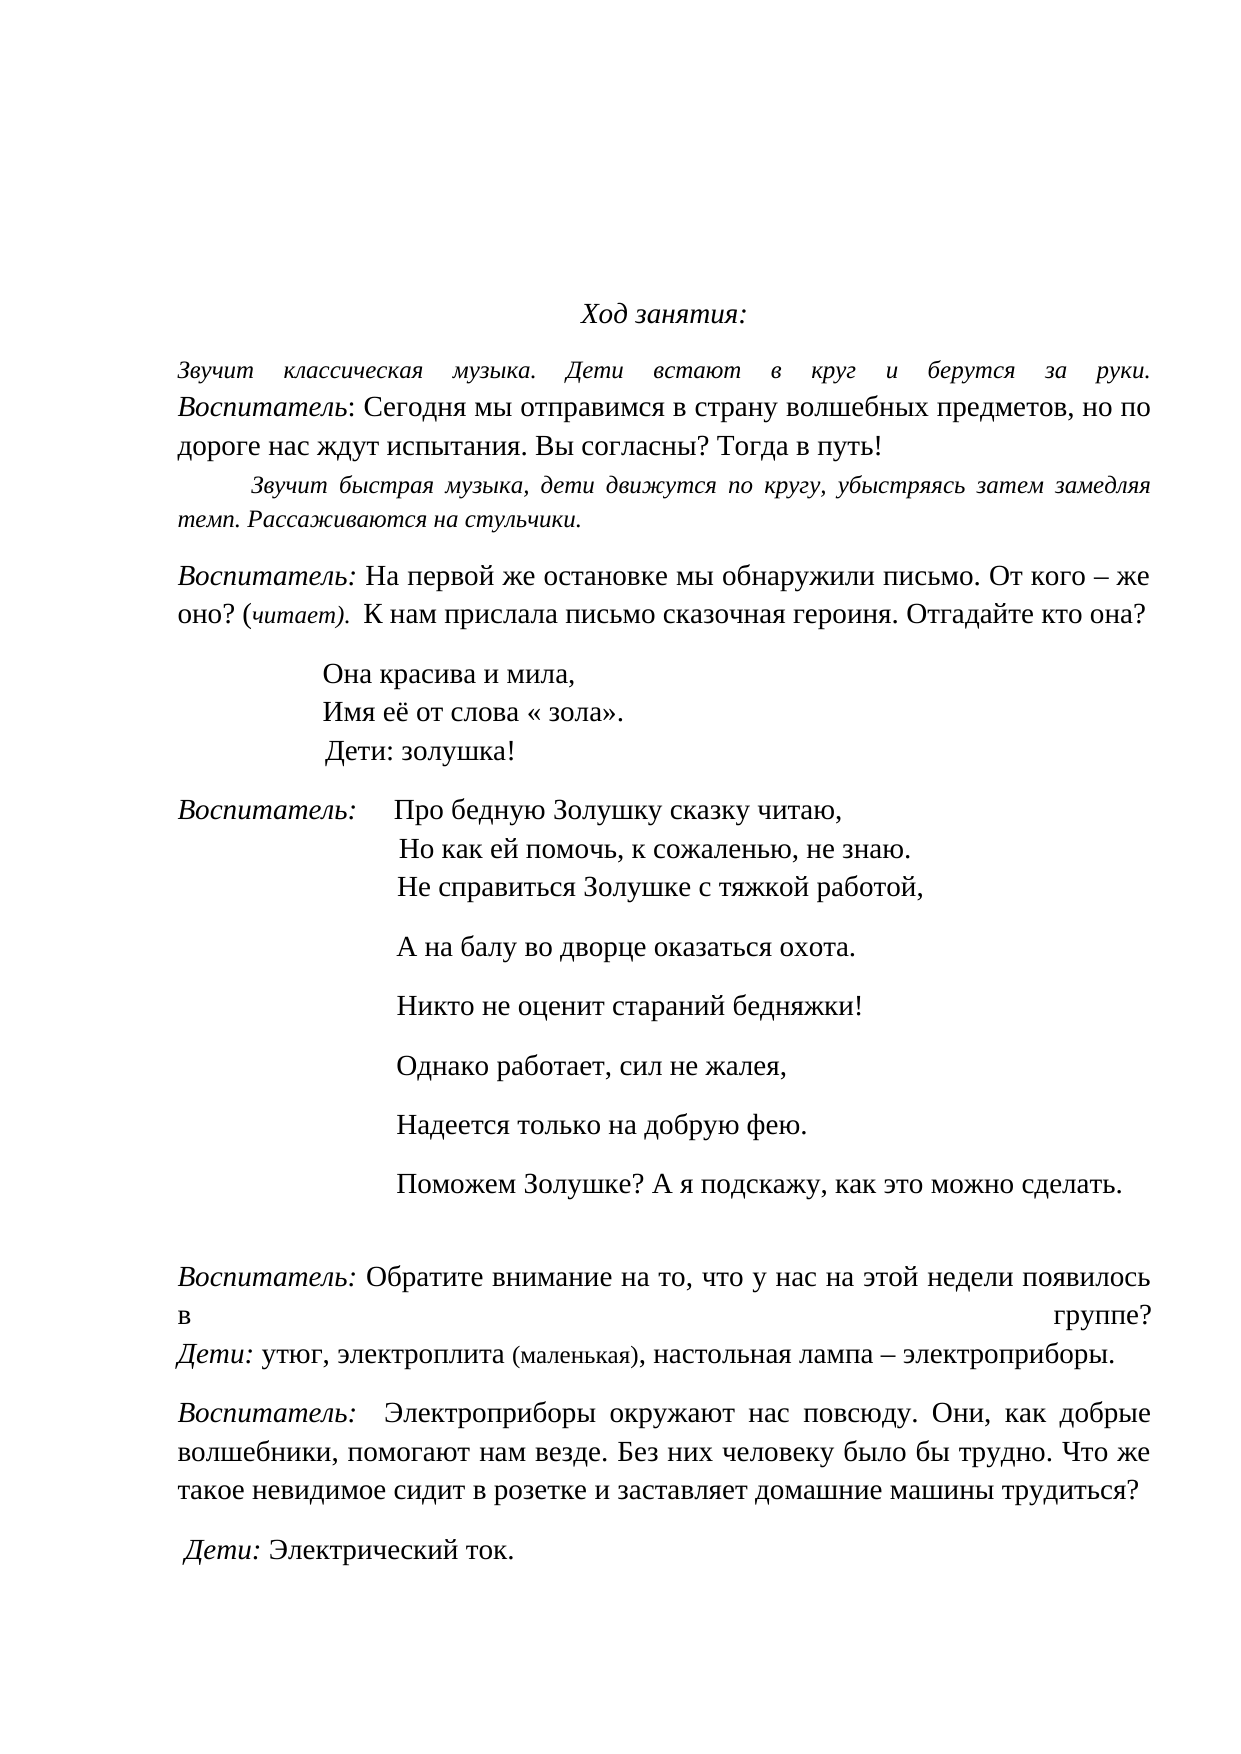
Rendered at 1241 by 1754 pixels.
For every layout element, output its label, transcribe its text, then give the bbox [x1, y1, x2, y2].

text Ход занятия: [177, 296, 1152, 330]
text Звучит классическая музыка. Дети встают в круг и берутся за руки. Воспитатель: Сегодня мы отправимся в страну волшебных предметов, но по дороге нас ждут испытания. Вы согласны? Тогда в путь! Звучит быстрая музыка, дети движутся по кругу, убыстряясь затем замедляя темп. Рассаживаются на стульчики. [177, 356, 1152, 533]
text Поможем Золушке? А я подскажу, как это можно сделать. [177, 1166, 1152, 1200]
text Воспитатель: Электроприборы окружают нас повсюду. Они, как добрые волшебники, помогают нам везде. Без них человеку было бы трудно. Что же такое невидимое сидит в розетке и заставляет домашние машины трудиться? [177, 1395, 1152, 1506]
text А на балу во дворце оказаться охота. [177, 929, 1152, 962]
text Воспитатель: Обратите внимание на то, что у нас на этой недели появилось в группе? Дети: утюг, электроплита (маленькая), настольная лампа – электроприборы. [177, 1226, 1152, 1369]
text Никто не оценит стараний бедняжки! [177, 988, 1152, 1022]
text Воспитатель: Про бедную Золушку сказку читаю, Но как ей помочь, к сожаленью, не знаю. Не справиться Золушке с тяжкой работой, [177, 792, 1152, 903]
text Однако работает, сил не жалея, [177, 1048, 1152, 1081]
text Воспитатель: На первой же остановке мы обнаружили письмо. От кого – же оно? (читает). К нам прислала письмо сказочная героиня. Отгадайте кто она? [177, 558, 1152, 630]
text Надеется только на добрую фею. [177, 1107, 1152, 1141]
text Дети: Электрический ток. [177, 1532, 1152, 1565]
text Она красива и мила, Имя её от слова « зола». Дети: золушка! [322, 656, 1152, 767]
